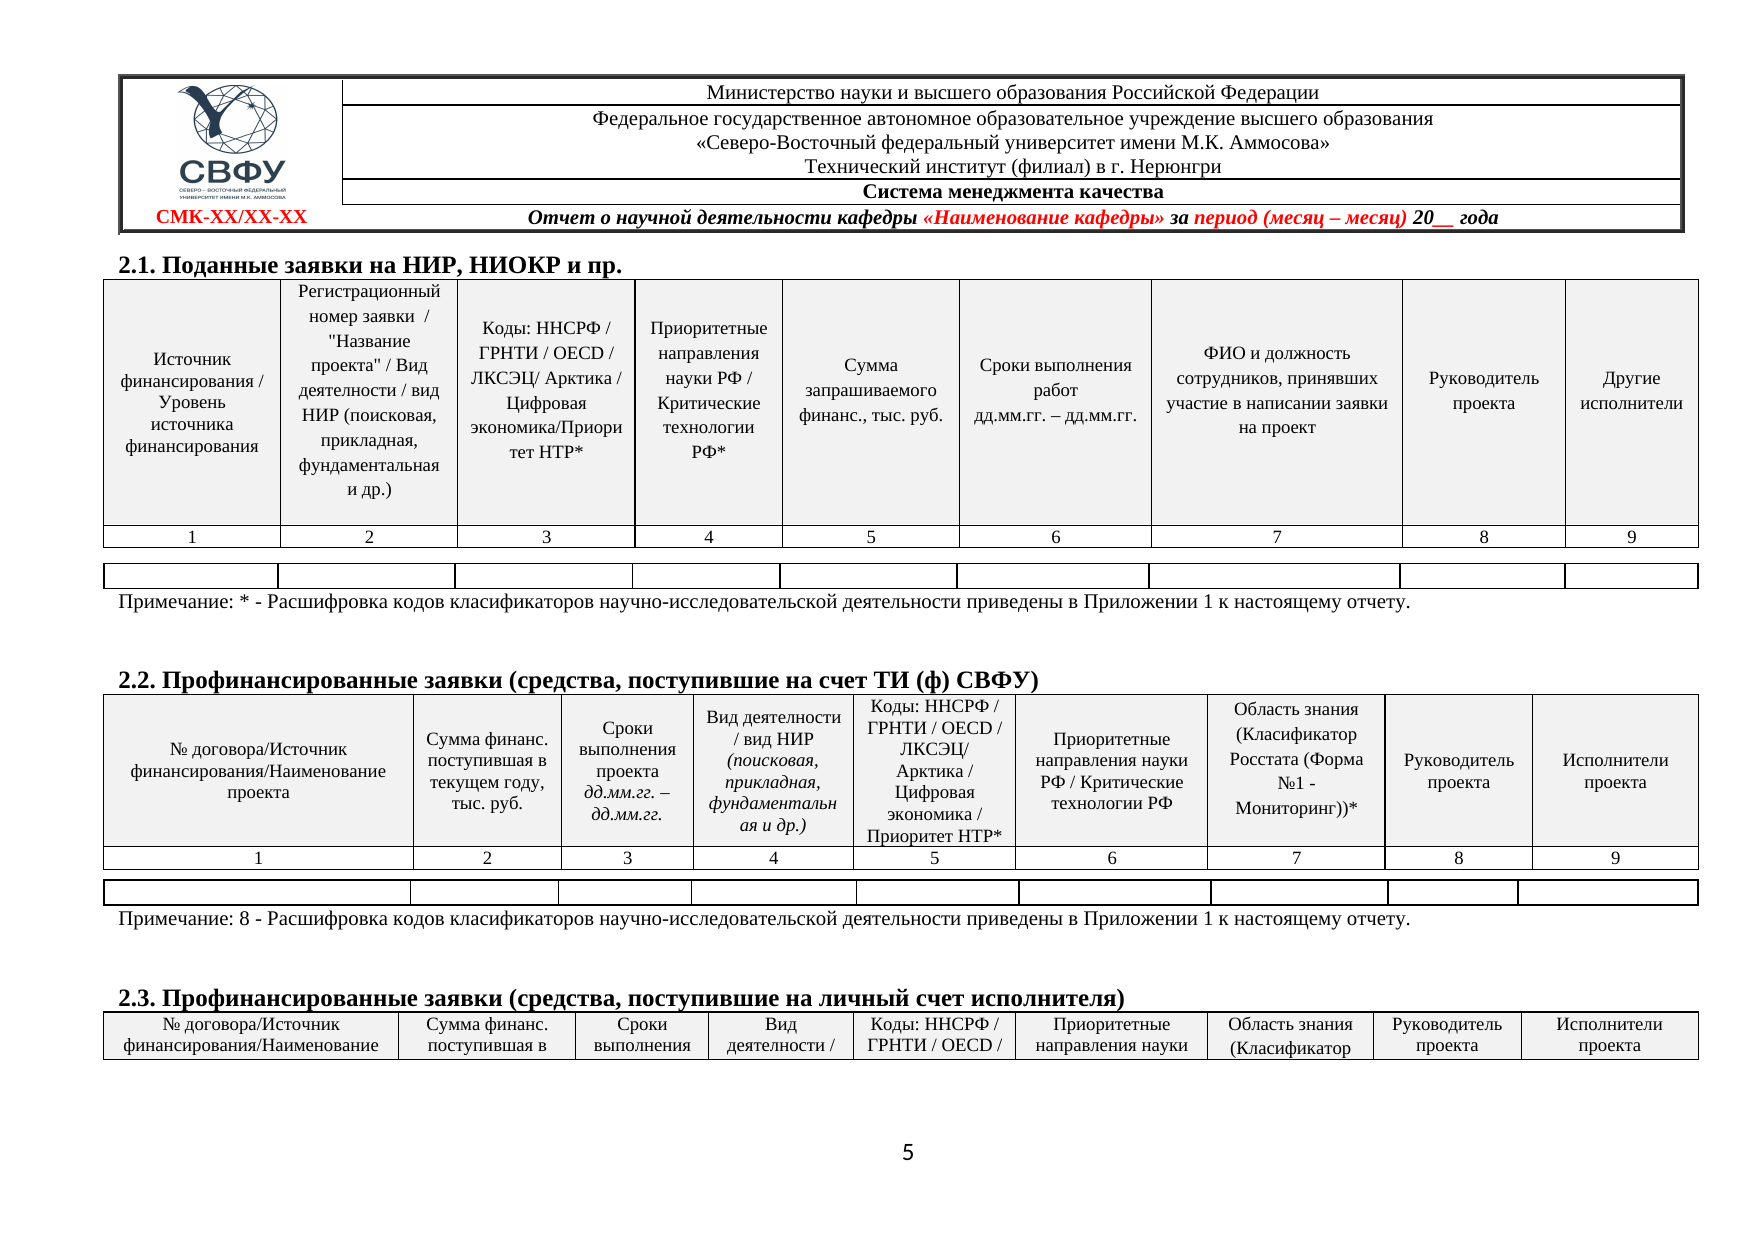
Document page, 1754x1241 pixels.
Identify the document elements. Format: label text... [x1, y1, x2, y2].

table_header [633, 564, 779, 588]
table_cell 8 [1403, 526, 1565, 547]
table_header Приоритетные направления науки РФ / Критические технологии РФ* [1016, 1013, 1207, 1059]
table_header Исполнители проекта [1522, 1013, 1698, 1059]
table_header Область знания (Класификатор Росстата (Форма №1 - Мониторинг))* [1208, 1013, 1373, 1059]
subtitle 2.1. Поданные заявки на НИР, НИОКР и пр. [118, 250, 1698, 279]
table_header [105, 881, 410, 904]
table_header Регистрационный номер заявки / "Название проекта" / Вид деятелности / вид НИР (поисковая, прикладная, фундаментальная и др.) [281, 280, 457, 524]
table_header ФИО и должность сотрудников, принявших участие в написании заявки на проект [1152, 280, 1402, 524]
table_header [411, 881, 558, 904]
table_header Вид деятелности / вид НИР (поисковая, прикладная, фундаментальная и др.) [709, 1013, 853, 1059]
table_cell 2 [414, 847, 561, 869]
table_header Сумма финанс. поступившая в текущем году, тыс. руб. [399, 1013, 575, 1059]
table_header Сроки выполнения проекта дд.мм.гг. – дд.мм.гг. [576, 1013, 708, 1059]
table_header Другие исполнители [1566, 280, 1698, 524]
table_cell 2 [281, 526, 457, 547]
table_cell 1 [104, 526, 280, 547]
table_header [559, 881, 691, 904]
text Примечание: 8 - Расшифровка кодов класификаторов научно-исследовательской деятельности приведены в Приложении 1 к настоящему отчету. [118, 906, 1698, 930]
table_header [279, 564, 454, 588]
table_header [1212, 881, 1387, 904]
table_cell 7 [1208, 847, 1384, 869]
table_header Руководитель проекта [1374, 1013, 1521, 1059]
table_header Руководитель проекта [1403, 280, 1565, 524]
table_cell 4 [694, 847, 853, 869]
table_header [1519, 881, 1697, 904]
table_header [1566, 564, 1697, 588]
table_header Сроки выполнения работ дд.мм.гг. – дд.мм.гг. [960, 280, 1151, 524]
table_header № договора/Источник финансирования/Наименование проекта [104, 695, 413, 846]
table_header [781, 564, 956, 588]
table_header [1389, 881, 1517, 904]
table_header [456, 564, 632, 588]
table_header Сроки выполнения проекта дд.мм.гг. – дд.мм.гг. [562, 695, 693, 846]
table_header [1150, 564, 1399, 588]
table_cell 5 [783, 526, 959, 547]
table_cell 3 [562, 847, 693, 869]
table_header Сумма запрашиваемого финанс., тыс. руб. [783, 280, 959, 524]
table_header Руководитель проекта [1386, 695, 1532, 846]
table_cell 3 [458, 526, 634, 547]
subtitle 2.3. Профинансированные заявки (средства, поступившие на личный счет исполнителя) [118, 983, 1698, 1011]
table_header [692, 881, 856, 904]
table_header [857, 881, 1018, 904]
table_header Коды: ННСРФ / ГРНТИ / OECD / ЛКСЭЦ/ Арктика / Цифровая экономика / Приоритет НТР* [854, 695, 1015, 846]
table_header [105, 564, 277, 588]
table_cell 6 [1016, 847, 1207, 869]
table_header Коды: ННСРФ / ГРНТИ / OECD / ЛКСЭЦ/ Арктика / Цифровая экономика/Приоритет НТР* [458, 280, 634, 524]
table_cell 6 [960, 526, 1151, 547]
table_header [958, 564, 1148, 588]
table_header Приоритетные направления науки РФ / Критические технологии РФ* [636, 280, 782, 524]
table_header [1020, 881, 1210, 904]
table_cell 5 [854, 847, 1015, 869]
table_cell 9 [1566, 526, 1698, 547]
text Примечание: * - Расшифровка кодов класификаторов научно-исследовательской деятельности приведены в Приложении 1 к настоящему отчету. [118, 589, 1698, 613]
table_header Область знания (Класификатор Росстата (Форма №1 - Мониторинг))* [1208, 695, 1384, 846]
table_header Коды: ННСРФ / ГРНТИ / OECD / ЛКСЭЦ/ Арктика / Цифровая экономика / Приоритет НТР * [854, 1013, 1015, 1059]
table_cell 8 [1386, 847, 1532, 869]
subtitle 2.2. Профинансированные заявки (средства, поступившие на счет ТИ (ф) СВФУ) [118, 665, 1698, 694]
table_cell 1 [104, 847, 413, 869]
table_header Приоритетные направления науки РФ / Критические технологии РФ [1016, 695, 1207, 846]
table_header № договора/Источник финансирования/Наименование проекта [104, 1013, 398, 1059]
table_header Сумма финанс. поступившая в текущем году, тыс. руб. [414, 695, 561, 846]
table_header Источник финансирования / Уровень источника финансирования [104, 280, 280, 524]
table_header Вид деятелности / вид НИР (поисковая, прикладная, фундаментальная и др.) [694, 695, 853, 846]
picture [177, 85, 287, 199]
table_cell 4 [636, 526, 782, 547]
table_cell 9 [1533, 847, 1698, 869]
table_header Исполнители проекта [1533, 695, 1698, 846]
table_cell 7 [1152, 526, 1402, 547]
table_header [1401, 564, 1564, 588]
